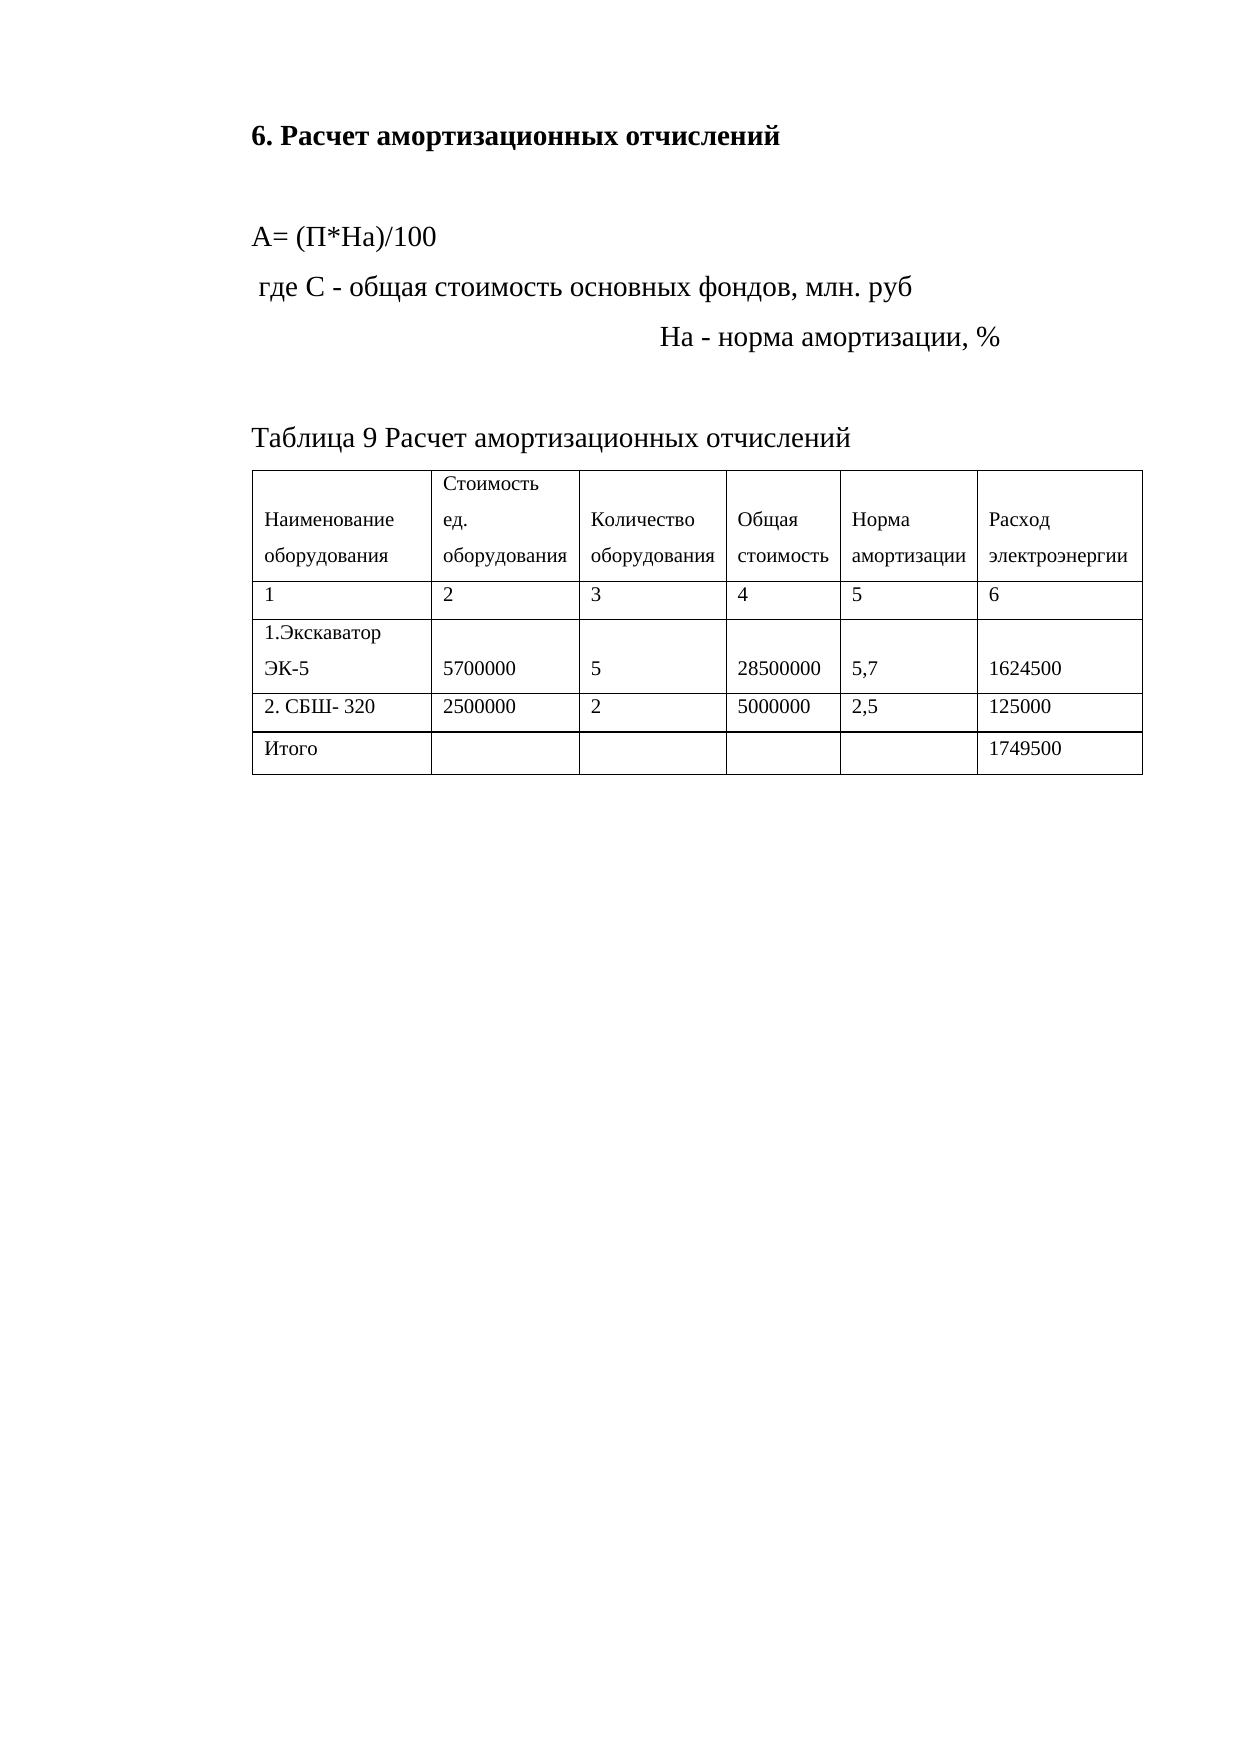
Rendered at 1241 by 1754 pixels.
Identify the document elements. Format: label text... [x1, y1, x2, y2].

table_cell 1624500 [978, 620, 1142, 693]
table_cell 2 [580, 694, 726, 731]
table_cell 4 [727, 582, 840, 619]
table_cell 1749500 [978, 733, 1142, 773]
table_cell 5700000 [432, 620, 579, 693]
table_cell 3 [580, 582, 726, 619]
table_cell 1 [253, 582, 431, 619]
table_cell [432, 733, 579, 773]
text 6. Расчет амортизационных отчислений [177, 118, 1152, 152]
table_cell 5 [841, 582, 977, 619]
table_cell Итого [253, 733, 431, 773]
table_header Наименование оборудования [253, 471, 431, 581]
table_cell 28500000 [727, 620, 840, 693]
table_cell [841, 733, 977, 773]
table_cell 2500000 [432, 694, 579, 731]
table_cell 5000000 [727, 694, 840, 731]
table_cell 2. СБШ- 320 [253, 694, 431, 731]
table_cell [727, 733, 840, 773]
table_cell 5 [580, 620, 726, 693]
table_cell 5,7 [841, 620, 977, 693]
text где С - общая стоимость основных фондов, млн. руб [177, 269, 1152, 303]
table_header Расход электроэнергии [978, 471, 1142, 581]
table_cell 2,5 [841, 694, 977, 731]
table_cell 125000 [978, 694, 1142, 731]
table_header Количество оборудования [580, 471, 726, 581]
table_header Стоимость ед. оборудования [432, 471, 579, 581]
text Таблица 9 Расчет амортизационных отчислений [177, 420, 1152, 453]
table_cell [580, 733, 726, 773]
table_cell 6 [978, 582, 1142, 619]
text А= (П*На)/100 [177, 219, 1152, 252]
table_header Норма амортизации [841, 471, 977, 581]
table_cell 1.Экскаватор ЭК-5 [253, 620, 431, 693]
text На - норма амортизации, % [177, 319, 1152, 353]
table_cell 2 [432, 582, 579, 619]
table_header Общая стоимость [727, 471, 840, 581]
